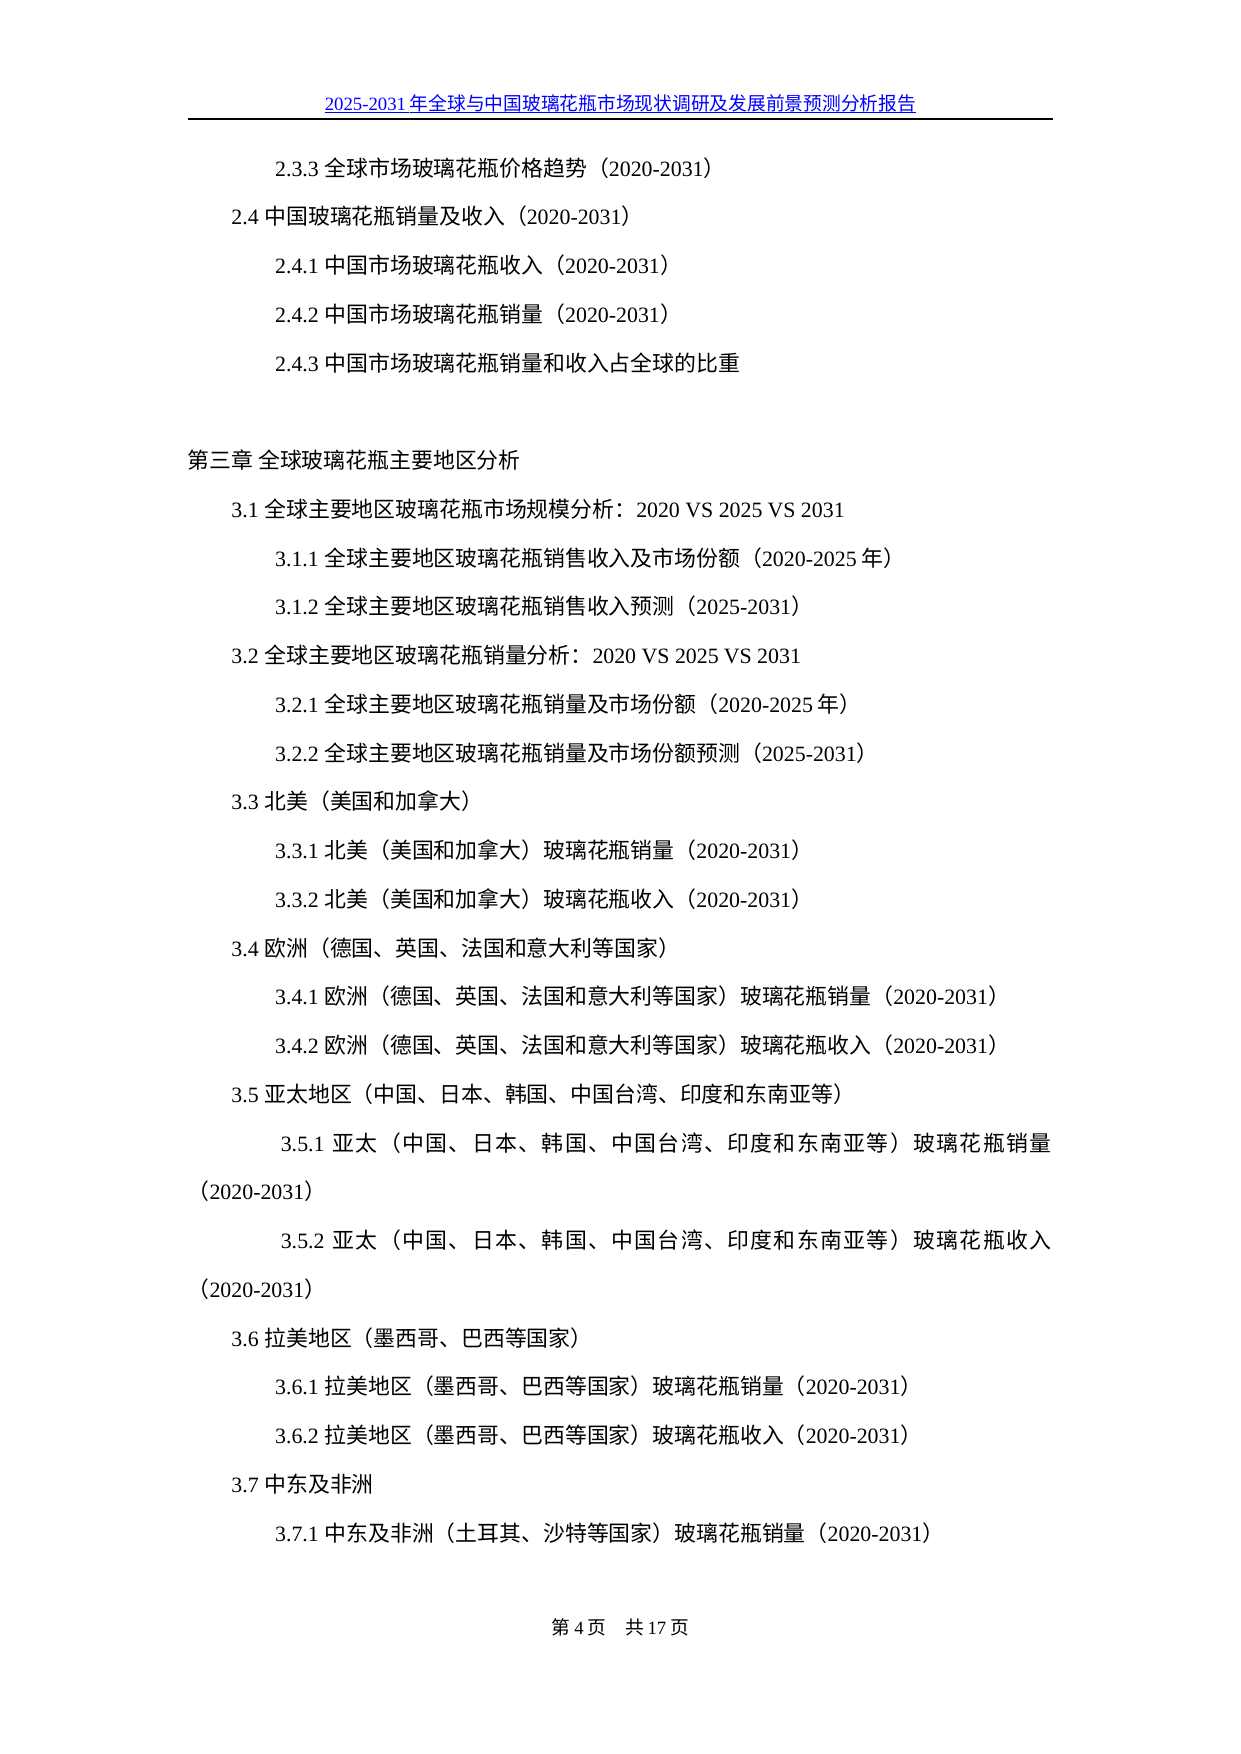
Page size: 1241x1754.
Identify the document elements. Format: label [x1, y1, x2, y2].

text [187, 150, 1053, 1548]
